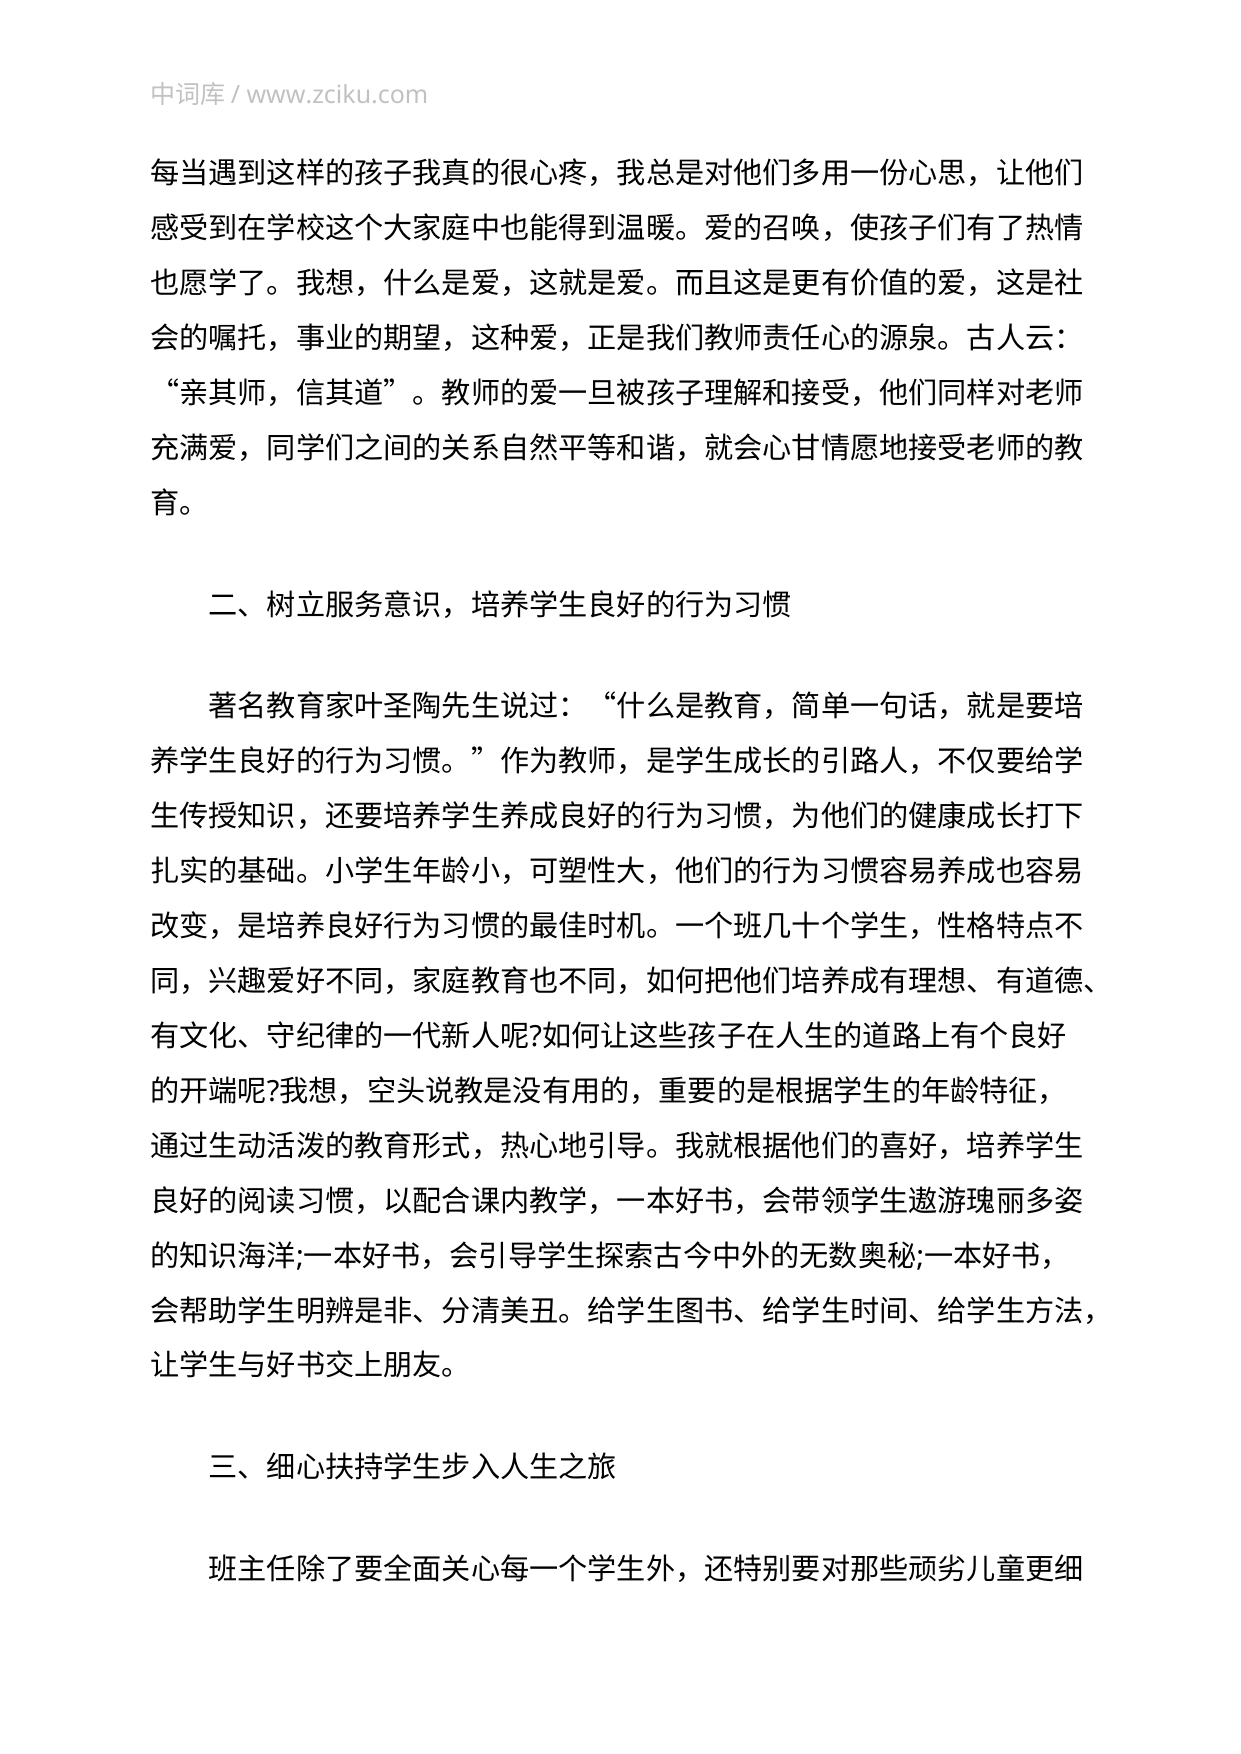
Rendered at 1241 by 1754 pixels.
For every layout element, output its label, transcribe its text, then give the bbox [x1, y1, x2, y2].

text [150, 150, 1090, 522]
text 三、细心扶持学生步入人生之旅 [150, 1444, 1090, 1486]
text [150, 1546, 1090, 1588]
text 著名教育家叶圣陶先生说过：“什么是教育，简单一句话，就是要培养学生良好的行为习惯。”作为教师，是学生成长的引路人，不仅要给学生传授知识，还要培养学生养成良好的行为习惯，为他们的健康成长打下扎实的基础。小学生年龄小，可塑性大，他们的行为习惯容易养成也容易改变，是培养良好行为习惯的最佳时机。一个班几十个学生，性格特点不同，兴趣爱好不同，家庭教育也不同，如何把他们培养成有理想、有道德、有文化、守纪律的一代新人呢?如何让这些孩子在人生的道路上有个良好的开端呢?我想，空头说教是没有用的，重要的是根据学生的年龄特征，通过生动活泼的教育形式，热心地引导。我就根据他们的喜好，培养学生良好的阅读习惯，以配合课内教学，一本好书，会带领学生遨游瑰丽多姿的知识海洋;一本好书，会引导学生探索古今中外的无数奥秘;一本好书，会帮助学生明辨是非、分清美丑。给学生图书、给学生时间、给学生方法，让学生与好书交上朋友。 [150, 683, 1090, 1384]
text 二、树立服务意识，培养学生良好的行为习惯 [150, 581, 1090, 623]
